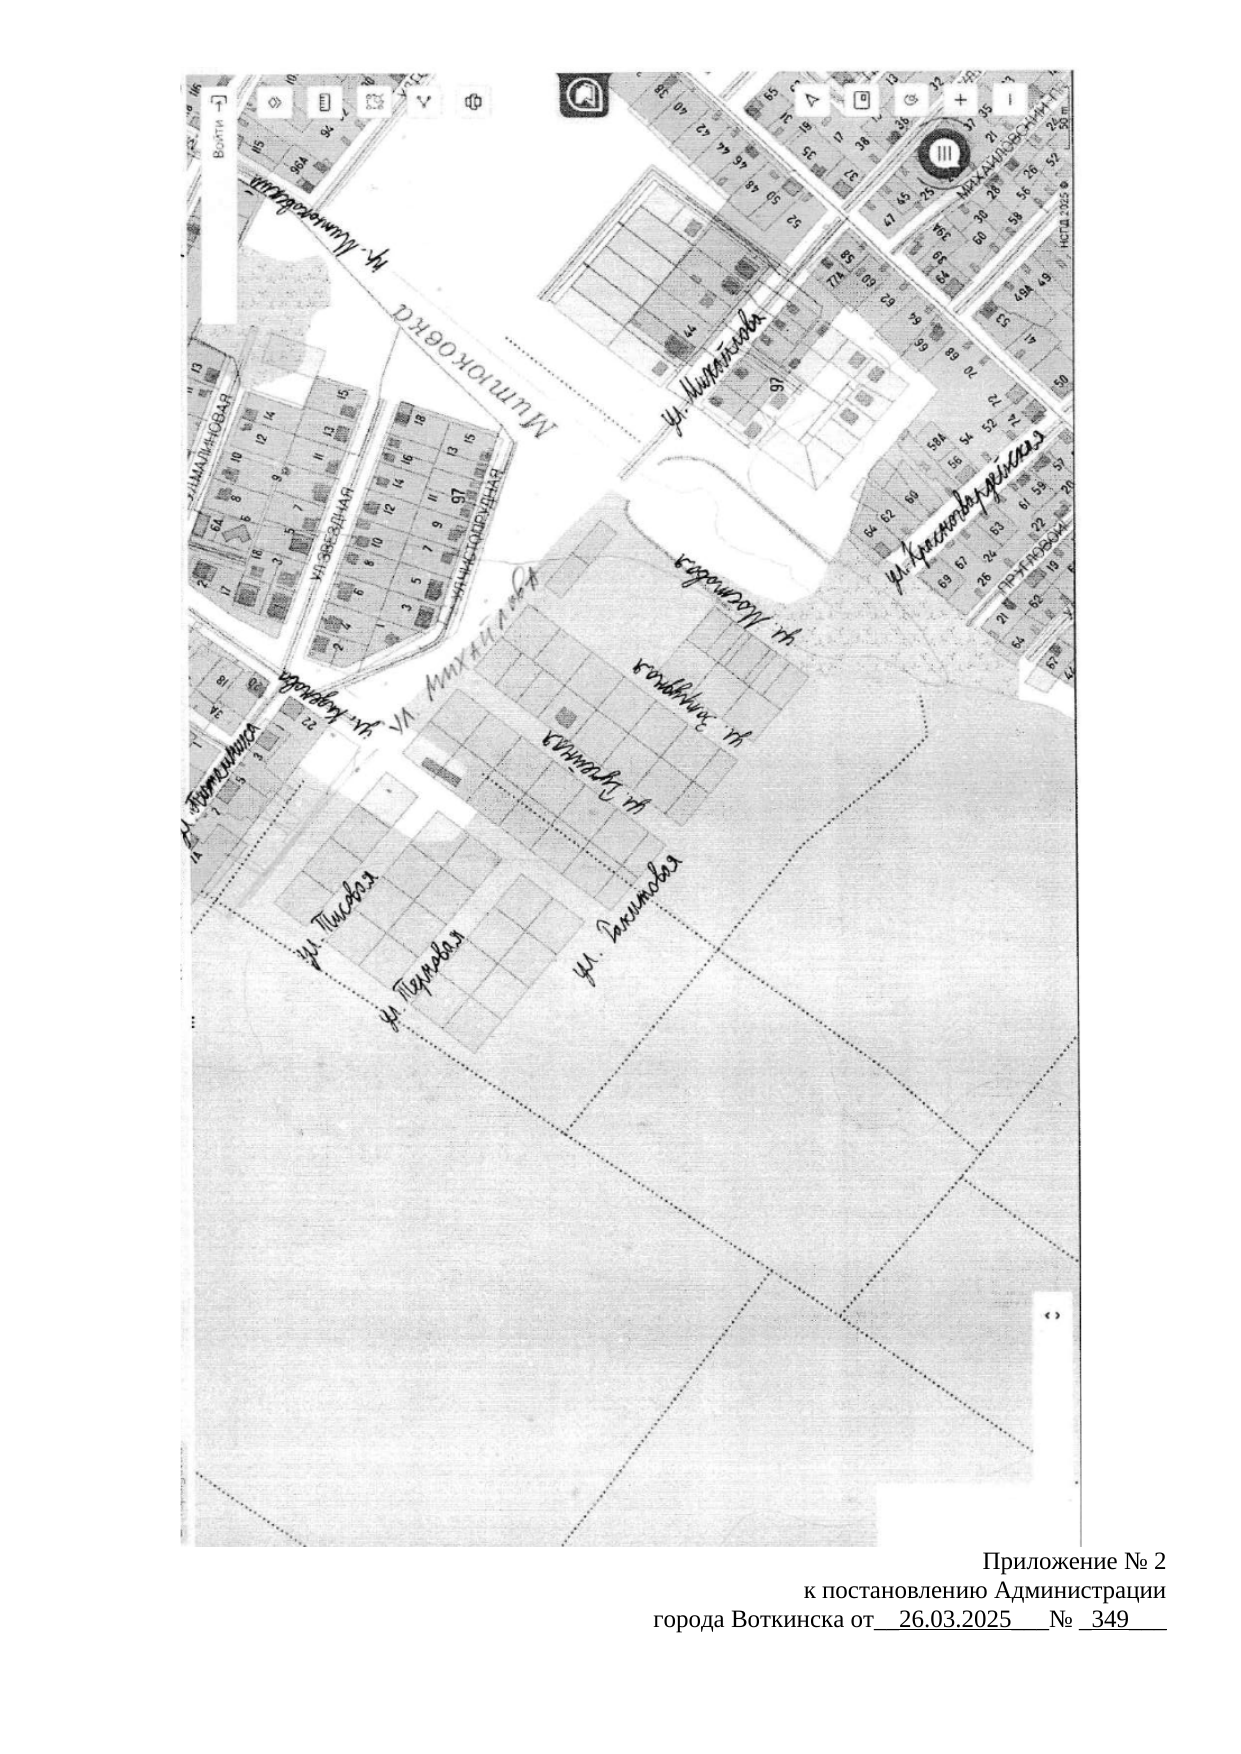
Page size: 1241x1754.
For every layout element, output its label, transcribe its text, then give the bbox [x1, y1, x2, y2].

text города Воткинска от__26.03.2025___№ _349___ [207, 1604, 1166, 1632]
text Приложение № 2 [207, 1546, 1166, 1575]
picture [180, 67, 1082, 1547]
text к постановлению Администрации [207, 1575, 1166, 1604]
